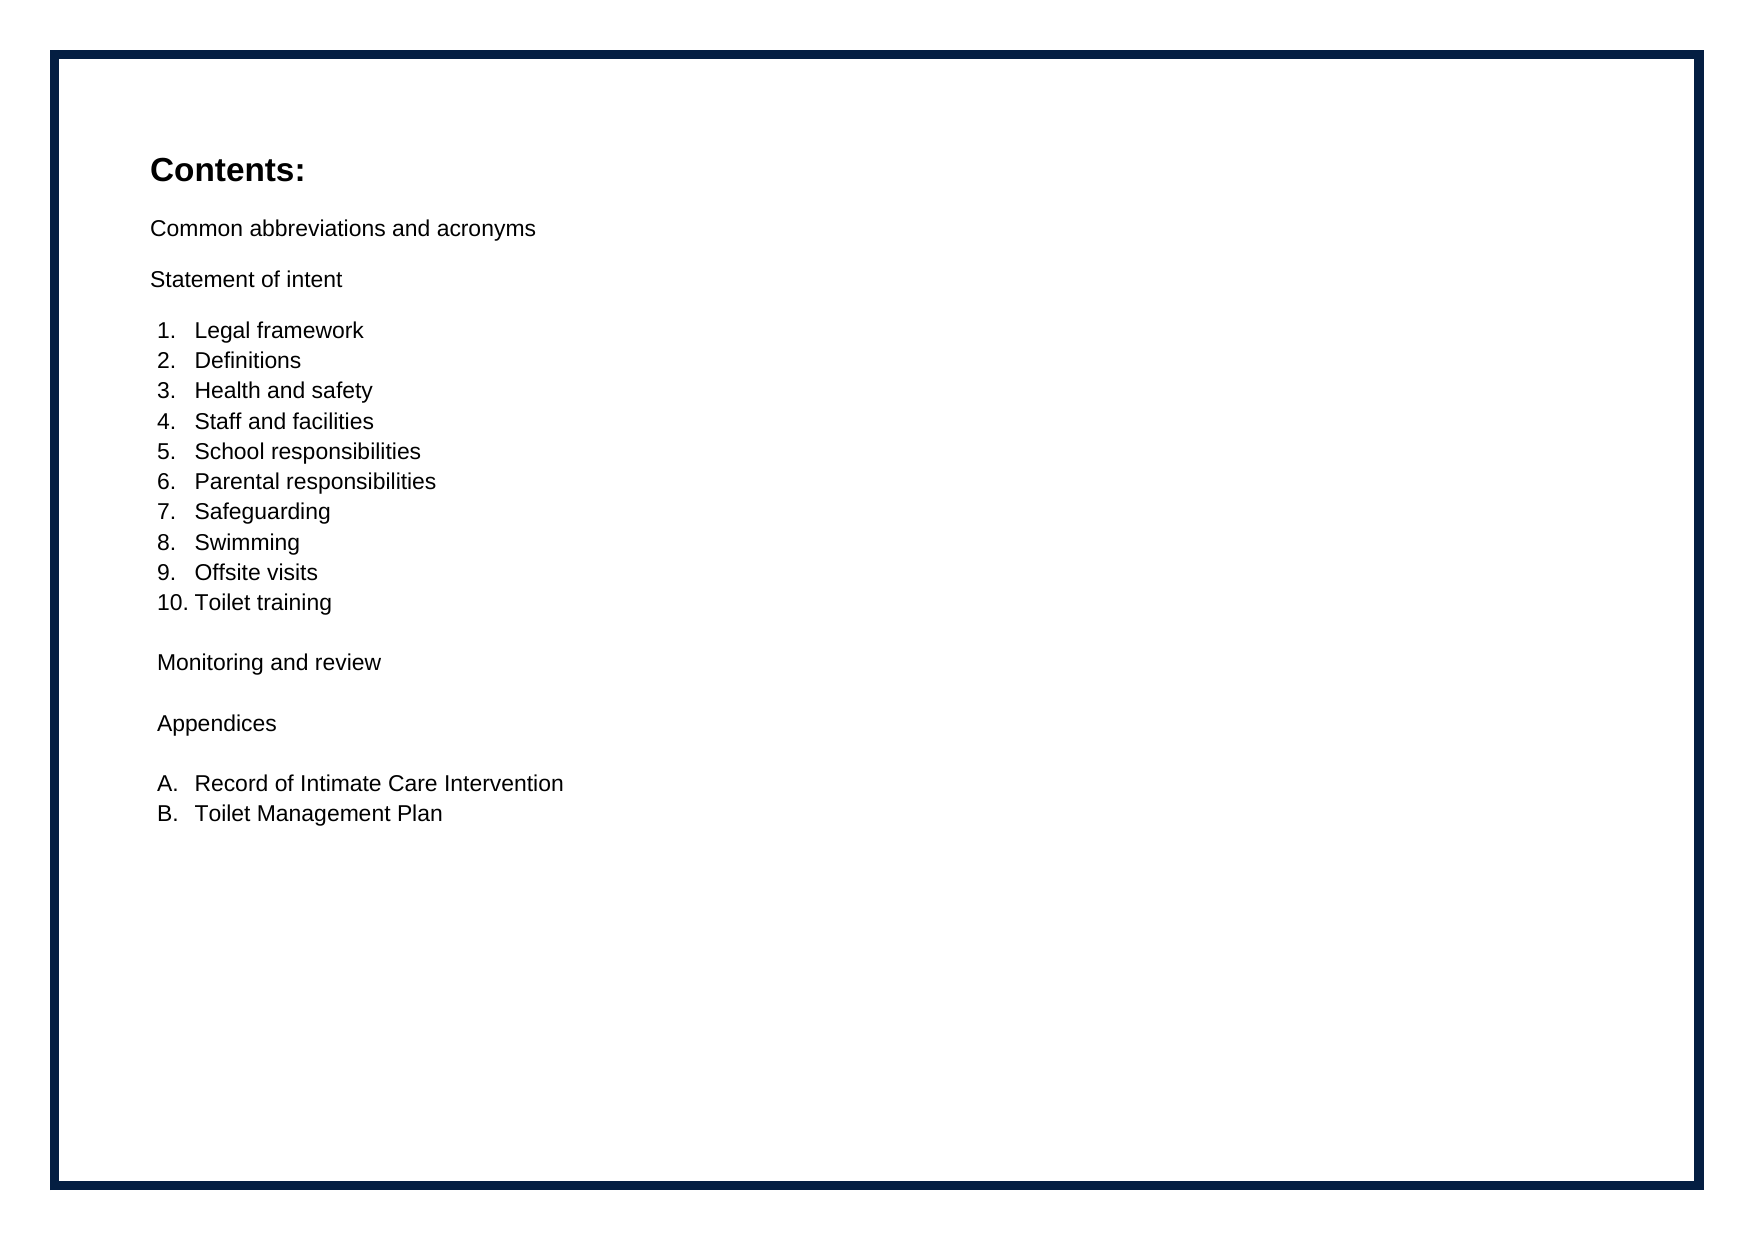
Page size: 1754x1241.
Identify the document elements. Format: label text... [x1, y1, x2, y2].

text Appendices [157, 710, 1604, 736]
list Toilet Management Plan [157, 800, 1604, 827]
list Toilet training [157, 589, 1604, 615]
list Record of Intimate Care Intervention [157, 770, 1604, 797]
text Monitoring and review [157, 649, 1604, 676]
list Health and safety [157, 377, 1604, 404]
list Offsite visits [157, 559, 1604, 585]
text Contents: [150, 150, 1604, 188]
text Common abbreviations and acronyms [150, 215, 1604, 241]
list Parental responsibilities [157, 468, 1604, 494]
list Definitions [157, 347, 1604, 374]
list Swimming [157, 528, 1604, 555]
list Staff and facilities [157, 408, 1604, 434]
list School responsibilities [157, 438, 1604, 464]
list Legal framework [157, 317, 1604, 343]
text Statement of intent [150, 266, 1604, 292]
list Safeguarding [157, 498, 1604, 525]
